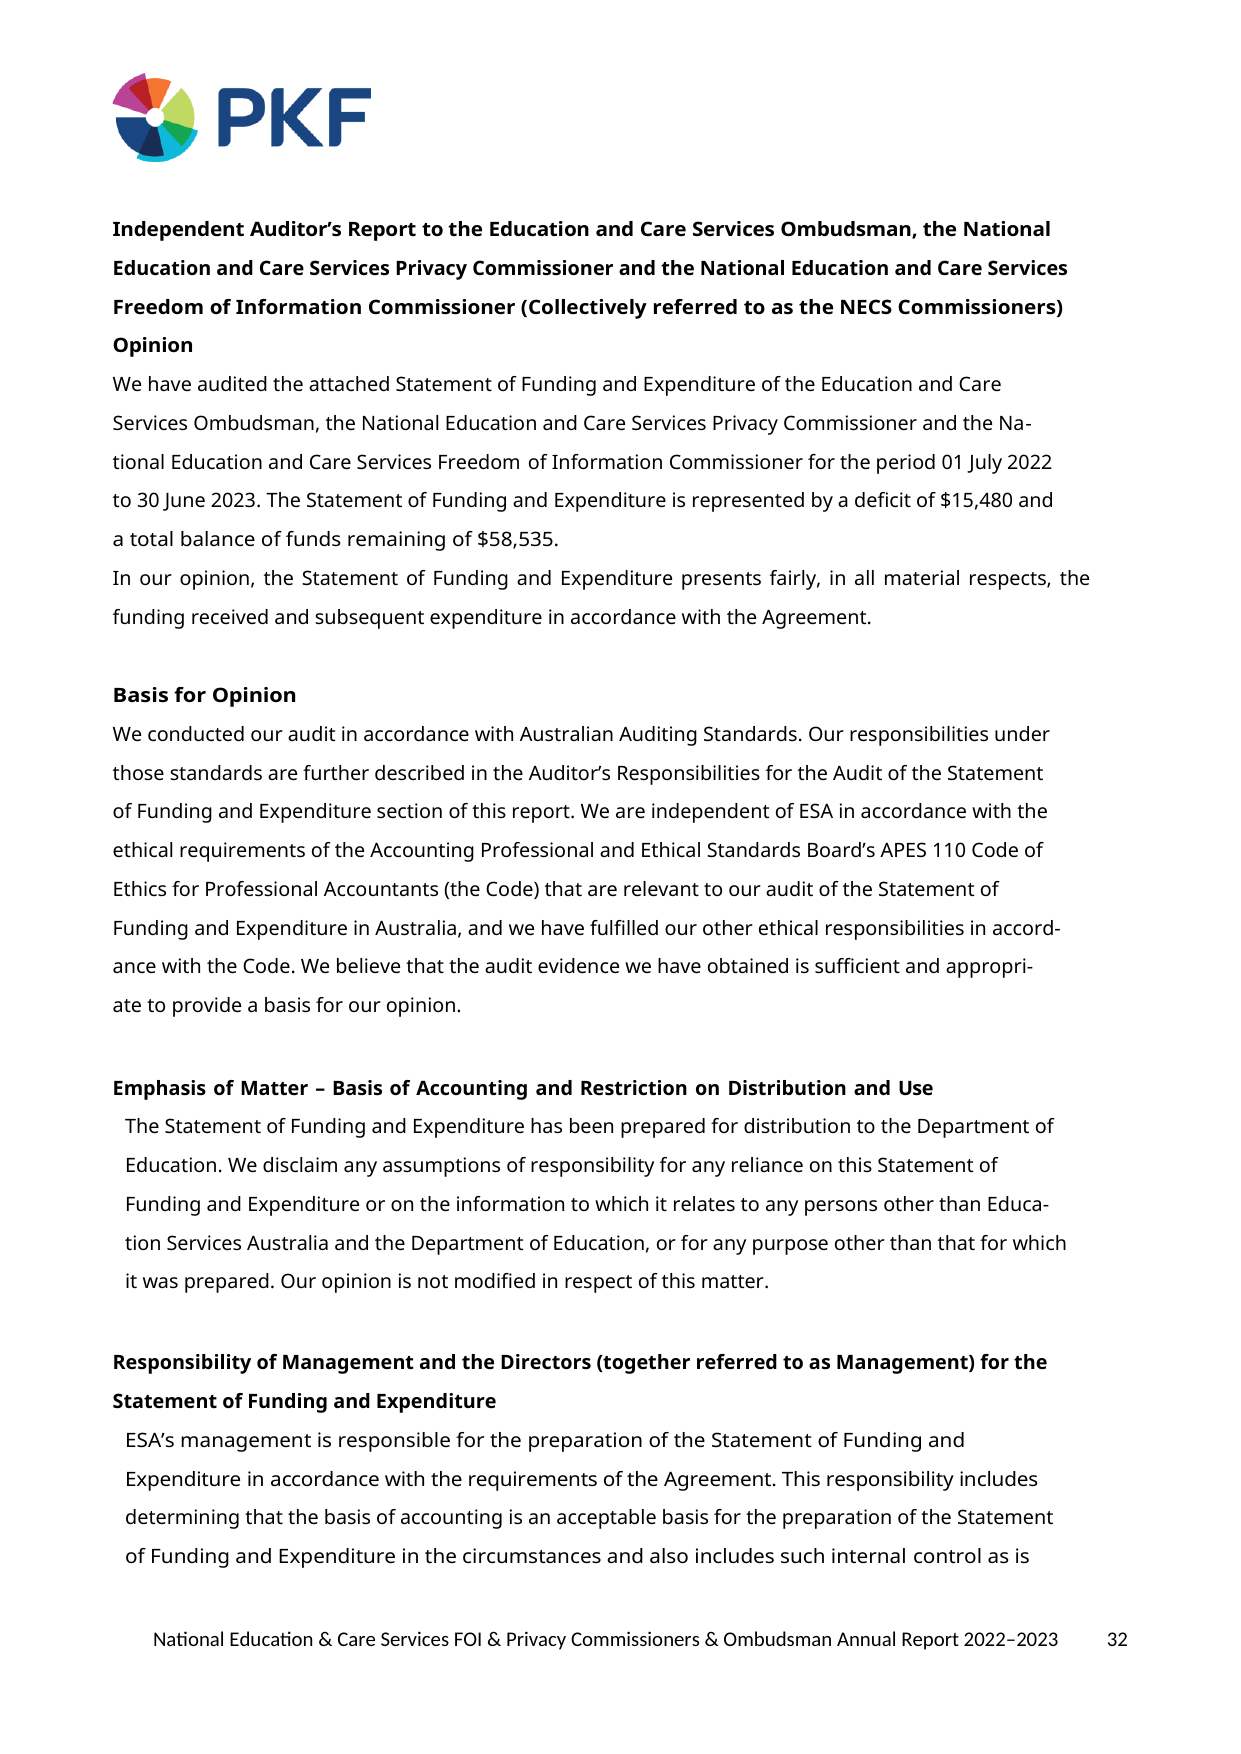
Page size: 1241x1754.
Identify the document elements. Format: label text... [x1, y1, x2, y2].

text Emphasis of Matter – Basis of Accounting and Restriction on Distribution and Use [112, 1074, 1128, 1101]
text In our opinion, the Statement of Funding and Expenditure presents fairly, in all material respects, the funding received and subsequent expenditure in accordance with the Agreement. [112, 564, 1092, 630]
text Responsibility of Management and the Directors (together referred to as Management) for the Statement of Funding and Expenditure [112, 1349, 1108, 1414]
text We conducted our audit in accordance with Australian Auditing Standards. Our responsibilities under those standards are further described in the Auditor’s Responsibilities for the Audit of the Statement of Funding and Expenditure section of this report. We are independent of ESA in accordance with the ethical requirements of the Accounting Professional and Ethical Standards Board’s APES 110 Code of Ethics for Professional Accountants (the Code) that are relevant to our audit of the Statement of Funding and Expenditure in Australia, and we have fulfilled our other ethical responsibilities in accord-ance with the Code. We believe that the audit evidence we have obtained is sufficient and appropri- ate to provide a basis for our opinion. [112, 720, 1108, 1018]
text Basis for Opinion [112, 682, 1128, 708]
picture [112, 73, 371, 162]
text Independent Auditor’s Report to the Education and Care Services Ombudsman, the National Education and Care Services Privacy Commissioner and the National Education and Care Services Freedom of Information Commissioner (Collectively referred to as the NECS Commissioners) [112, 215, 1105, 320]
text Opinion [112, 332, 1105, 359]
text We have audited the attached Statement of Funding and Expenditure of the Education and Care Services Ombudsman, the National Education and Care Services Privacy Commissioner and the Na-tional Education and Care Services Freedom of Information Commissioner for the period 01 July 2022 to 30 June 2023. The Statement of Funding and Expenditure is represented by a deficit of $15,480 and a total balance of funds remaining of $58,535. [112, 370, 1108, 552]
text The Statement of Funding and Expenditure has been prepared for distribution to the Department of Education. We disclaim any assumptions of responsibility for any reliance on this Statement of Funding and Expenditure or on the information to which it relates to any persons other than Educa-tion Services Australia and the Department of Education, or for any purpose other than that for which it was prepared. Our opinion is not modified in respect of this matter. [125, 1113, 1108, 1295]
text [125, 1426, 1095, 1569]
